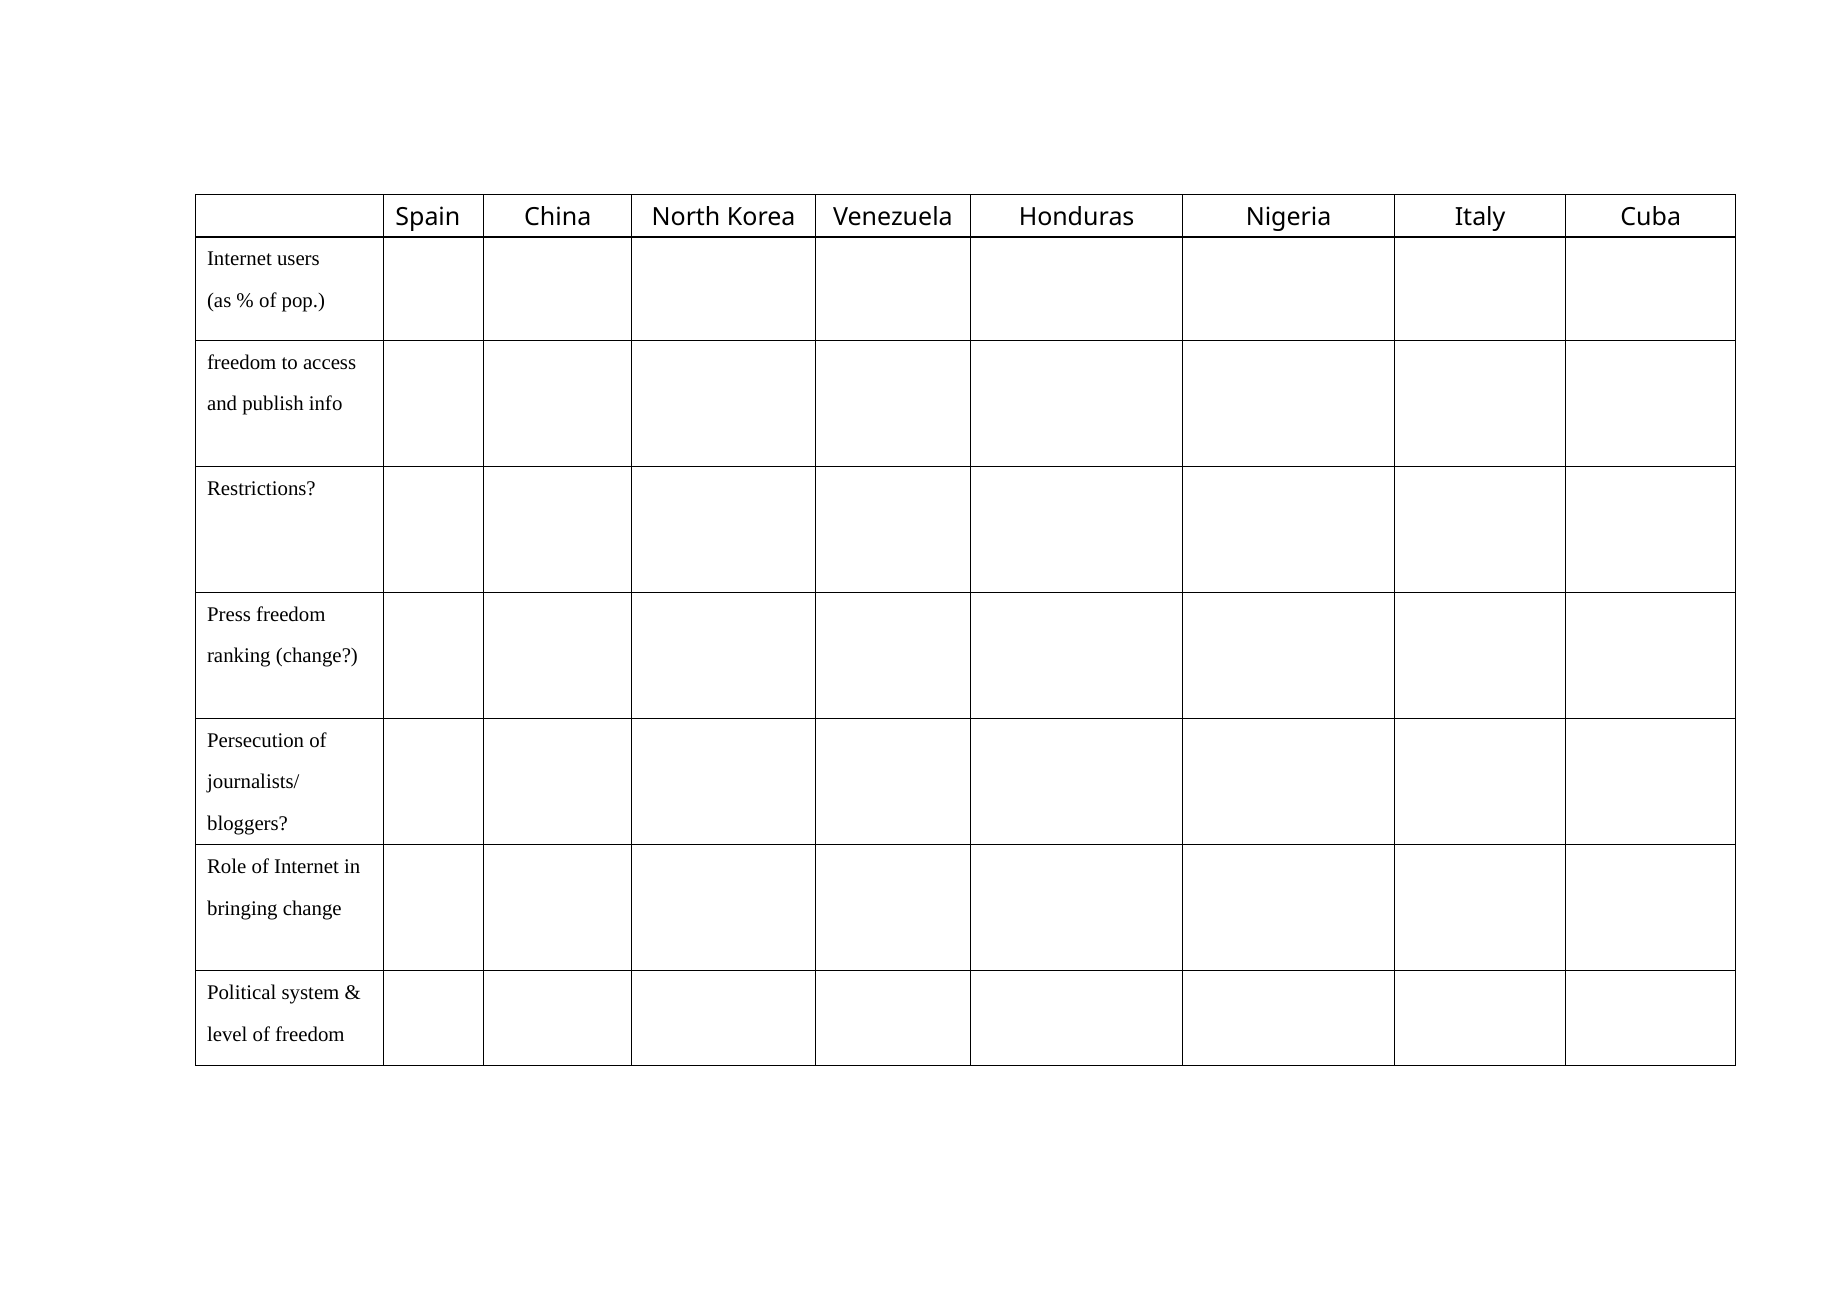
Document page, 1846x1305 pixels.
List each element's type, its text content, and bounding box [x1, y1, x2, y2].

table_cell [384, 341, 483, 466]
table_header Venezuela [816, 195, 970, 236]
table_cell [971, 971, 1182, 1064]
table_cell [384, 971, 483, 1064]
table_cell [632, 238, 815, 340]
table_cell freedom to access and publish info [196, 341, 383, 466]
table_cell [816, 341, 970, 466]
table_cell [384, 845, 483, 970]
table_cell [632, 593, 815, 718]
table_cell Press freedom ranking (change?) [196, 593, 383, 718]
table_header Spain [384, 195, 483, 236]
table_cell [632, 845, 815, 970]
table_cell [1566, 971, 1735, 1064]
table_header Honduras [971, 195, 1182, 236]
table_cell [1395, 971, 1565, 1064]
table_header China [484, 195, 631, 236]
table_cell [1566, 719, 1735, 844]
table_cell [1183, 341, 1394, 466]
table_cell [384, 593, 483, 718]
table_cell [484, 719, 631, 844]
table_cell Persecution of journalists/ bloggers? [196, 719, 383, 844]
table_cell [484, 971, 631, 1064]
table_header Cuba [1566, 195, 1735, 236]
table_cell Role of Internet in bringing change [196, 845, 383, 970]
table_cell [1395, 238, 1565, 340]
table_header Nigeria [1183, 195, 1394, 236]
table_cell [632, 467, 815, 592]
table_cell [1566, 341, 1735, 466]
table_cell [816, 845, 970, 970]
table_cell [384, 238, 483, 340]
table_cell [484, 467, 631, 592]
table_cell [632, 341, 815, 466]
table_cell [816, 719, 970, 844]
table_cell [632, 719, 815, 844]
table_cell [971, 719, 1182, 844]
table_cell Political system & level of freedom [196, 971, 383, 1064]
table_header Italy [1395, 195, 1565, 236]
table_cell [816, 238, 970, 340]
table_cell [816, 467, 970, 592]
table_cell [484, 341, 631, 466]
table_cell [971, 845, 1182, 970]
table_cell [1395, 341, 1565, 466]
table_cell [1566, 467, 1735, 592]
table_cell [971, 341, 1182, 466]
table_cell [484, 593, 631, 718]
table_cell [384, 467, 483, 592]
table_header North Korea [632, 195, 815, 236]
table_cell [384, 719, 483, 844]
table_cell [971, 593, 1182, 718]
table_cell [632, 971, 815, 1064]
table_cell [1183, 845, 1394, 970]
table_cell [816, 593, 970, 718]
table_cell [816, 971, 970, 1064]
table_cell [1183, 593, 1394, 718]
table_cell [1395, 593, 1565, 718]
table_header [196, 195, 383, 236]
table_cell [1566, 238, 1735, 340]
table_cell [1395, 467, 1565, 592]
table_cell [1395, 719, 1565, 844]
table_cell Internet users (as % of pop.) [196, 238, 383, 340]
table_cell [1566, 845, 1735, 970]
table_cell [1183, 467, 1394, 592]
table_cell [1183, 719, 1394, 844]
table_cell [971, 238, 1182, 340]
table_cell [1183, 971, 1394, 1064]
table_cell [1395, 845, 1565, 970]
table_cell [971, 467, 1182, 592]
table_cell Restrictions? [196, 467, 383, 592]
table_cell [484, 238, 631, 340]
table_cell [1183, 238, 1394, 340]
table_cell [484, 845, 631, 970]
table_cell [1566, 593, 1735, 718]
